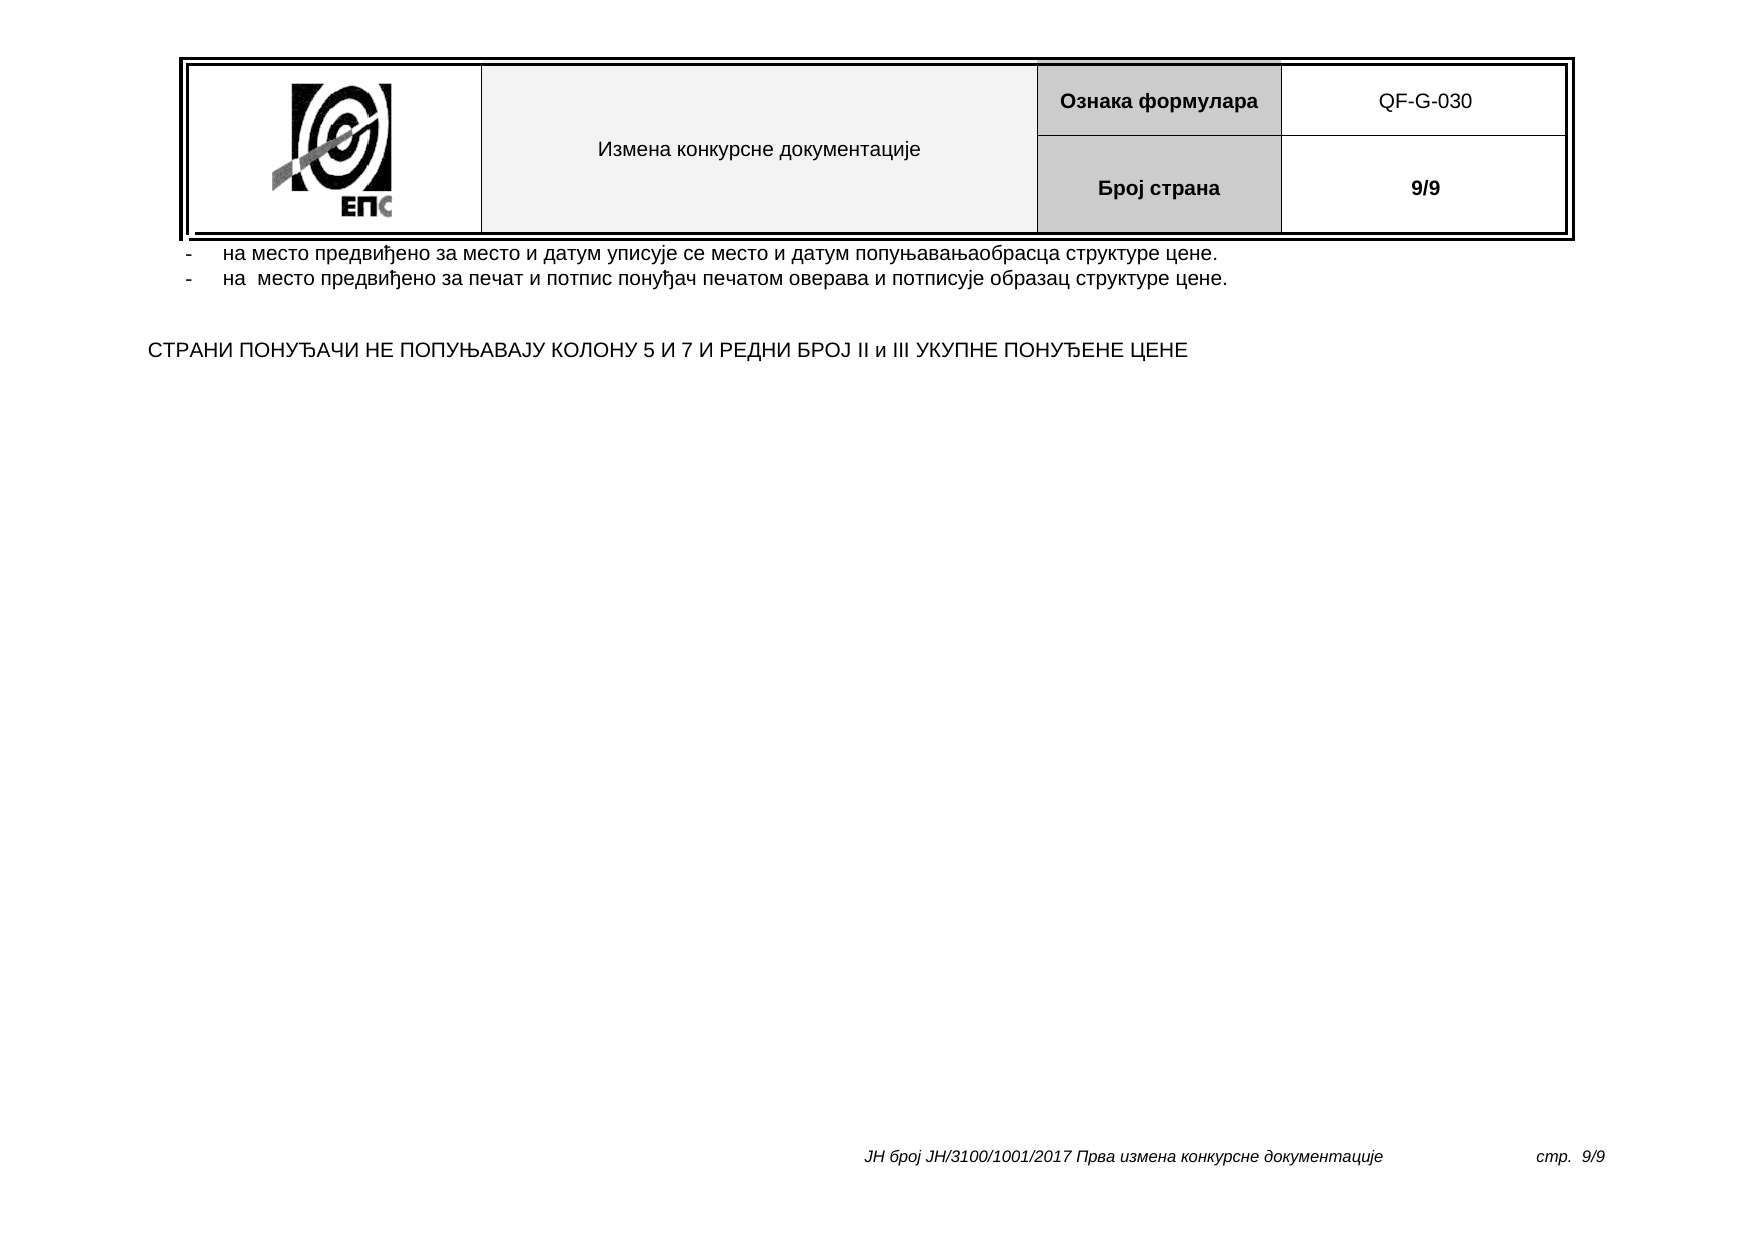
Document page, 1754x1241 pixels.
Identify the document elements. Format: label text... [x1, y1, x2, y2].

text СТРАНИ ПОНУЂАЧИ НЕ ПОПУЊАВАЈУ КОЛОНУ 5 И 7 И РЕДНИ БРОЈ II и III УКУПНЕ ПОНУЂЕНЕ ЦЕНЕ [148, 337, 1606, 361]
list на место предвиђено за печат и потпис понуђач печатом оверава и потписује образац структуре цене. [185, 265, 1606, 289]
list на место предвиђено за место и датум уписује се место и датум попуњавањаобрасца структуре цене. [185, 177, 1606, 265]
